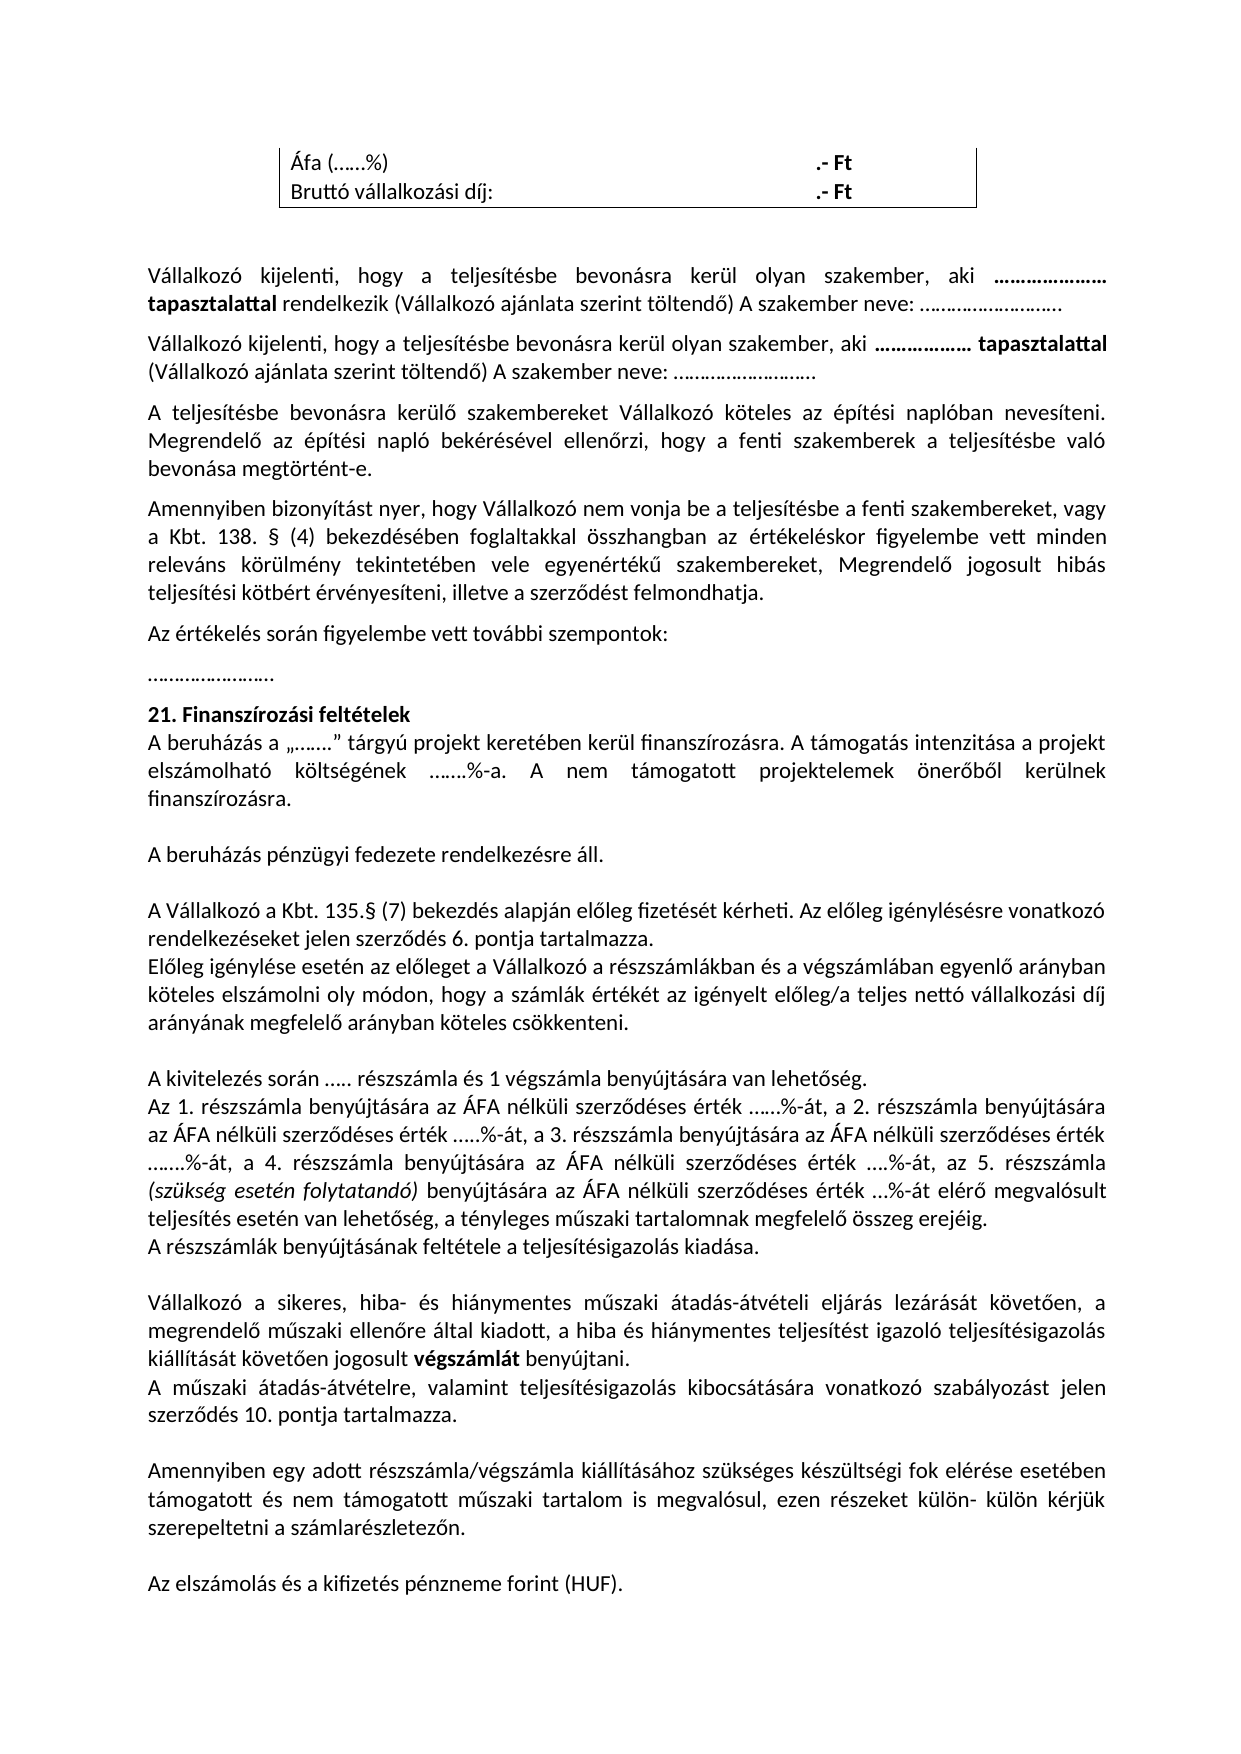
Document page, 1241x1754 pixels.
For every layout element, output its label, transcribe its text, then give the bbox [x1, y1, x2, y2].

text A részszámlák benyújtásának feltétele a teljesítésigazolás kiadása. [148, 1232, 1107, 1261]
text Amennyiben egy adott részszámla/végszámla kiállításához szükséges készültségi fok elérése esetében támogatott és nem támogatott műszaki tartalom is megvalósul, ezen részeket külön- külön kérjük szerepeltetni a számlarészletezőn. [148, 1457, 1107, 1541]
text A beruházás pénzügyi fedezete rendelkezésre áll. [148, 840, 1107, 868]
text Az elszámolás és a kifizetés pénzneme forint (HUF). [148, 1569, 1107, 1597]
text 21. Finanszírozási feltételek [148, 700, 1107, 728]
text …………………… [148, 659, 1107, 688]
text Vállalkozó a sikeres, hiba- és hiánymentes műszaki átadás-átvételi eljárás lezárását követően, a megrendelő műszaki ellenőre által kiadott, a hiba és hiánymentes teljesítést igazoló teljesítésigazolás kiállítását követően jogosult végszámlát benyújtani. [148, 1288, 1107, 1373]
text Vállalkozó kijelenti, hogy a teljesítésbe bevonásra kerül olyan szakember, aki ………………… tapasztalattal rendelkezik (Vállalkozó ajánlata szerint töltendő) A szakember neve: ……………………… [148, 261, 1107, 317]
text Az 1. részszámla benyújtására az ÁFA nélküli szerződéses érték ……%-át, a 2. részszámla benyújtására az ÁFA nélküli szerződéses érték …..%-át, a 3. részszámla benyújtására az ÁFA nélküli szerződéses érték …….%-át, a 4. részszámla benyújtására az ÁFA nélküli szerződéses érték ….%-át, az 5. részszámla (szükség esetén folytatandó) benyújtására az ÁFA nélküli szerződéses érték …%-át elérő megvalósult teljesítés esetén van lehetőség, a tényleges műszaki tartalomnak megfelelő összeg erejéig. [148, 1092, 1107, 1232]
table_cell .- Ft [691, 177, 976, 207]
text A kivitelezés során ….. részszámla és 1 végszámla benyújtására van lehetőség. [148, 1064, 1107, 1092]
text Előleg igénylése esetén az előleget a Vállalkozó a részszámlákban és a végszámlában egyenlő arányban köteles elszámolni oly módon, hogy a számlák értékét az igényelt előleg/a teljes nettó vállalkozási díj arányának megfelelő arányban köteles csökkenteni. [148, 952, 1107, 1036]
table_cell Áfa (……%) [280, 148, 691, 177]
text Amennyiben bizonyítást nyer, hogy Vállalkozó nem vonja be a teljesítésbe a fenti szakembereket, vagy a Kbt. 138. § (4) bekezdésében foglaltakkal összhangban az értékeléskor figyelembe vett minden releváns körülmény tekintetében vele egyenértékű szakembereket, Megrendelő jogosult hibás teljesítési kötbért érvényesíteni, illetve a szerződést felmondhatja. [148, 494, 1107, 607]
table_cell Bruttó vállalkozási díj: [280, 177, 691, 207]
text A beruházás a „…….” tárgyú projekt keretében kerül finanszírozásra. A támogatás intenzitása a projekt elszámolható költségének …….%-a. A nem támogatott projektelemek önerőből kerülnek finanszírozásra. [148, 728, 1107, 812]
text A Vállalkozó a Kbt. 135.§ (7) bekezdés alapján előleg fizetését kérheti. Az előleg igénylésésre vonatkozó rendelkezéseket jelen szerződés 6. pontja tartalmazza. [148, 896, 1107, 952]
text Az értékelés során figyelembe vett további szempontok: [148, 619, 1107, 647]
text A teljesítésbe bevonásra kerülő szakembereket Vállalkozó köteles az építési naplóban nevesíteni. Megrendelő az építési napló bekérésével ellenőrzi, hogy a fenti szakemberek a teljesítésbe való bevonása megtörtént-e. [148, 398, 1107, 482]
text Vállalkozó kijelenti, hogy a teljesítésbe bevonásra kerül olyan szakember, aki ……………… tapasztalattal (Vállalkozó ajánlata szerint töltendő) A szakember neve: ……………………… [148, 329, 1107, 385]
table_cell .- Ft [691, 148, 976, 177]
text A műszaki átadás-átvételre, valamint teljesítésigazolás kibocsátására vonatkozó szabályozást jelen szerződés 10. pontja tartalmazza. [148, 1373, 1107, 1429]
